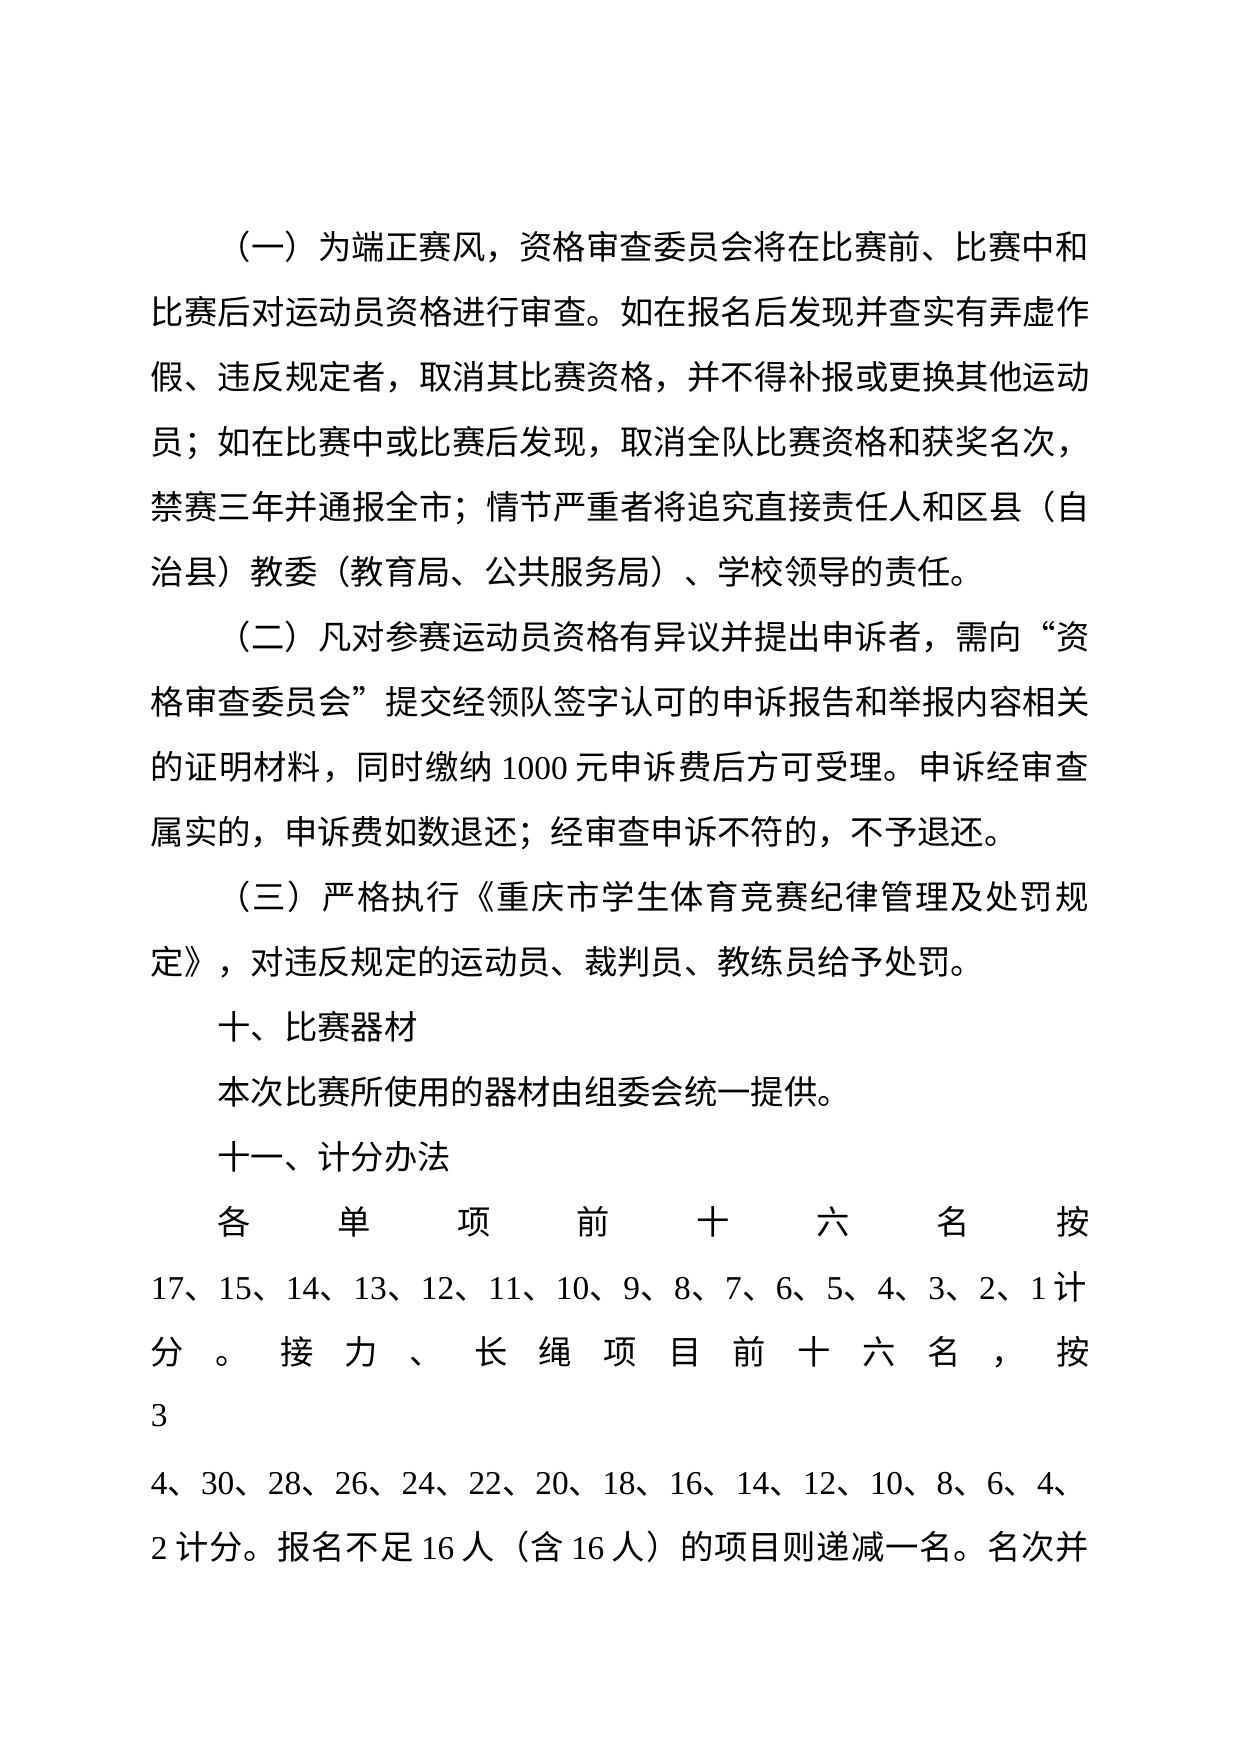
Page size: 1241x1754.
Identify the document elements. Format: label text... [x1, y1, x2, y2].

text （二）凡对参赛运动员资格有异议并提出申诉者，需向“资格审查委员会”提交经领队签字认可的申诉报告和举报内容相关的证明材料，同时缴纳1000元申诉费后方可受理。申诉经审查属实的，申诉费如数退还；经审查申诉不符的，不予退还。 [151, 602, 1089, 862]
text 本次比赛所使用的器材由组委会统一提供。 [151, 1057, 1089, 1122]
text 十一、计分办法 [151, 1122, 1089, 1187]
text （一）为端正赛风，资格审查委员会将在比赛前、比赛中和比赛后对运动员资格进行审查。如在报名后发现并查实有弄虚作假、违反规定者，取消其比赛资格，并不得补报或更换其他运动员；如在比赛中或比赛后发现，取消全队比赛资格和获奖名次，禁赛三年并通报全市；情节严重者将追究直接责任人和区县（自治县）教委（教育局、公共服务局）、学校领导的责任。 [151, 212, 1089, 602]
text （三）严格执行《重庆市学生体育竞赛纪律管理及处罚规定》，对违反规定的运动员、裁判员、教练员给予处罚。 [151, 862, 1089, 992]
text 十、比赛器材 [151, 992, 1089, 1057]
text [151, 1187, 1089, 1577]
